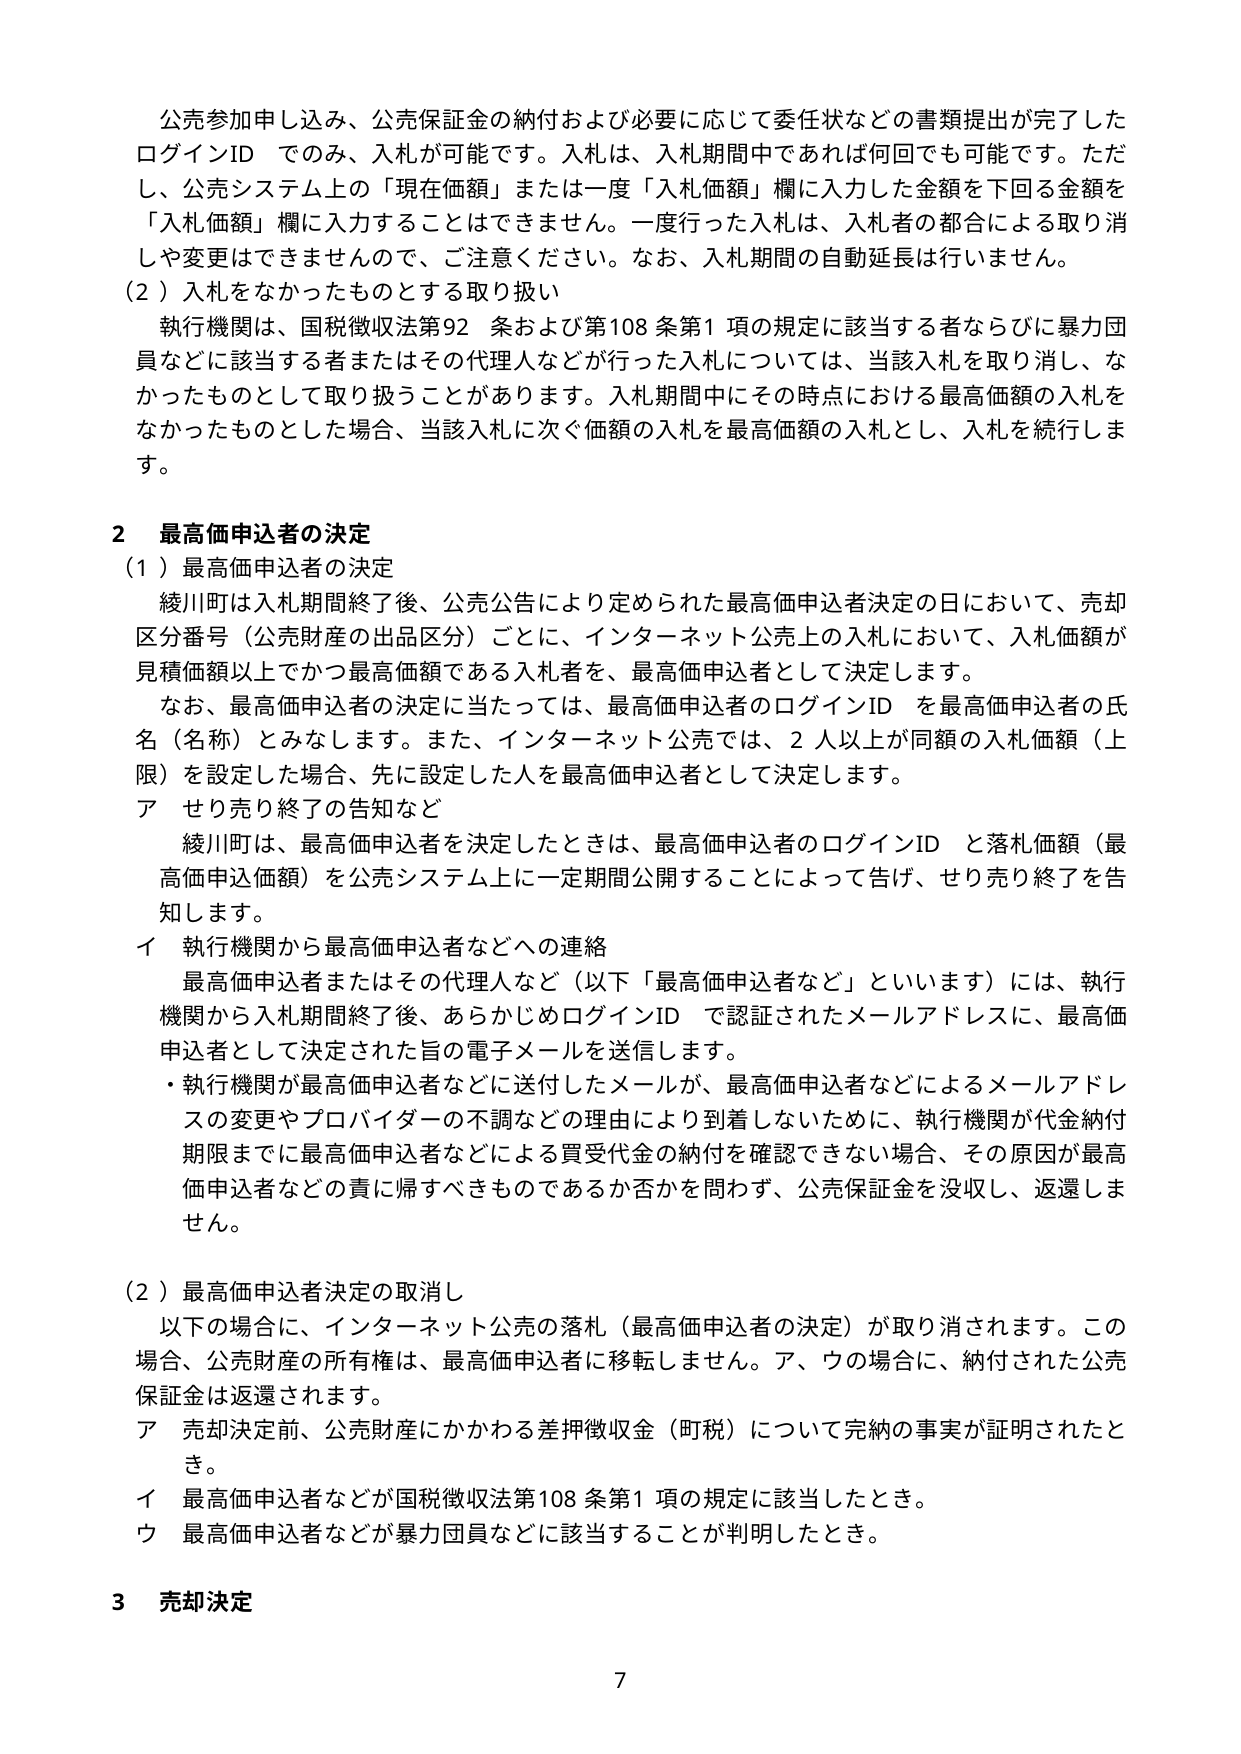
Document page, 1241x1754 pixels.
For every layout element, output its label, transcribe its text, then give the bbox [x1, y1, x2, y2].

text イ 執行機関から最高価申込者などへの連絡 [112, 929, 1128, 963]
text （2）入札をなかったものとする取り扱い [112, 273, 1128, 308]
text （1）最高価申込者の決定 [112, 549, 1128, 584]
text （2）最高価申込者決定の取消し [112, 1273, 1128, 1308]
text ウ 最高価申込者などが暴力団員などに該当することが判明したとき。 [112, 1515, 1128, 1549]
text イ 最高価申込者などが国税徴収法第108条第1項の規定に該当したとき。 [112, 1480, 1128, 1515]
text ア 売却決定前、公売財産にかかわる差押徴収金（町税）について完納の事実が証明されたとき。 [112, 1411, 1128, 1480]
text ・執行機関が最高価申込者などに送付したメールが、最高価申込者などによるメールアドレスの変更やプロバイダーの不調などの理由により到着しないために、執行機関が代金納付期限までに最高価申込者などによる買受代金の納付を確認できない場合、その原因が最高価申込者などの責に帰すべきものであるか否かを問わず、公売保証金を没収し、返還しません。 [112, 1067, 1128, 1239]
text ア せり売り終了の告知など [112, 791, 1128, 825]
text 執行機関は、国税徴収法第92条および第108条第1項の規定に該当する者ならびに暴力団員などに該当する者またはその代理人などが行った入札については、当該入札を取り消し、なかったものとして取り扱うことがあります。入札期間中にその時点における最高価額の入札をなかったものとした場合、当該入札に次ぐ価額の入札を最高価額の入札とし、入札を続行します。 [112, 308, 1128, 480]
text なお、最高価申込者の決定に当たっては、最高価申込者のログインIDを最高価申込者の氏名（名称）とみなします。また、インターネット公売では、2人以上が同額の入札価額（上限）を設定した場合、先に設定した人を最高価申込者として決定します。 [112, 687, 1128, 791]
text 最高価申込者またはその代理人など（以下「最高価申込者など」といいます）には、執行機関から入札期間終了後、あらかじめログインIDで認証されたメールアドレスに、最高価申込者として決定された旨の電子メールを送信します。 [153, 963, 1128, 1067]
text 3 売却決定 [112, 1584, 1128, 1618]
text 綾川町は、最高価申込者を決定したときは、最高価申込者のログインIDと落札価額（最高価申込価額）を公売システム上に一定期間公開することによって告げ、せり売り終了を告知します。 [112, 825, 1128, 929]
text 以下の場合に、インターネット公売の落札（最高価申込者の決定）が取り消されます。この場合、公売財産の所有権は、最高価申込者に移転しません。ア、ウの場合に、納付された公売保証金は返還されます。 [112, 1308, 1128, 1411]
text 2 最高価申込者の決定 [112, 515, 1128, 549]
text 公売参加申し込み、公売保証金の納付および必要に応じて委任状などの書類提出が完了したログインIDでのみ、入札が可能です。入札は、入札期間中であれば何回でも可能です。ただし、公売システム上の「現在価額」または一度「入札価額」欄に入力した金額を下回る金額を「入札価額」欄に入力することはできません。一度行った入札は、入札者の都合による取り消しや変更はできませんので、ご注意ください。なお、入札期間の自動延長は行いません。 [112, 101, 1128, 273]
text 綾川町は入札期間終了後、公売公告により定められた最高価申込者決定の日において、売却区分番号（公売財産の出品区分）ごとに、インターネット公売上の入札において、入札価額が見積価額以上でかつ最高価額である入札者を、最高価申込者として決定します。 [112, 584, 1128, 687]
